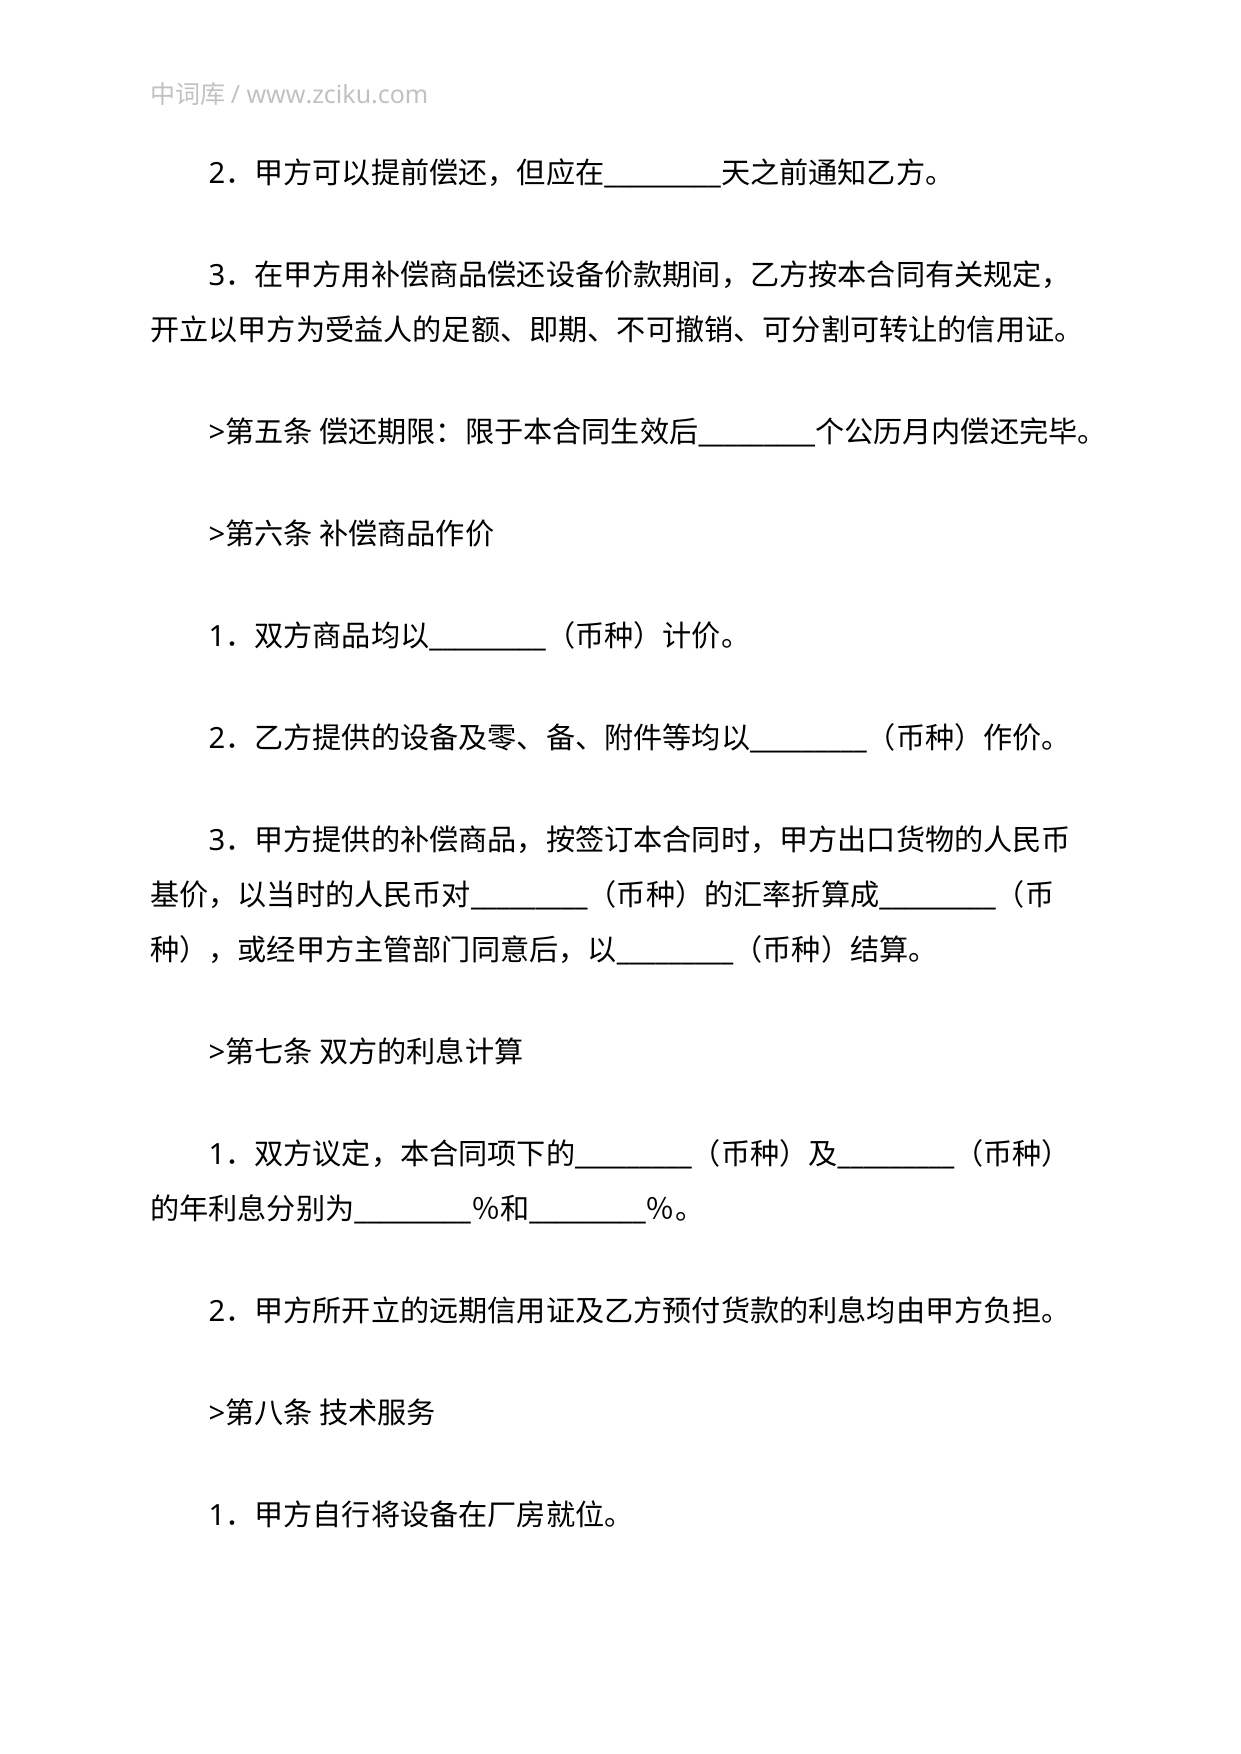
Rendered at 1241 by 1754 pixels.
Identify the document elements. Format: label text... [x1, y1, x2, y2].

text >第六条 补偿商品作价 [150, 511, 1090, 553]
text 1．双方商品均以_________（币种）计价。 [150, 613, 1090, 655]
text >第七条 双方的利息计算 [150, 1029, 1090, 1071]
text 2．乙方提供的设备及零、备、附件等均以_________（币种）作价。 [150, 715, 1090, 757]
text 1．甲方自行将设备在厂房就位。 [150, 1492, 1090, 1534]
text >第八条 技术服务 [150, 1389, 1090, 1432]
text 2．甲方所开立的远期信用证及乙方预付货款的利息均由甲方负担。 [150, 1288, 1090, 1330]
text 2．甲方可以提前偿还，但应在_________天之前通知乙方。 [150, 150, 1090, 192]
text 3．甲方提供的补偿商品，按签订本合同时，甲方出口货物的人民币基价，以当时的人民币对_________（币种）的汇率折算成_________（币种），或经甲方主管部门同意后，以_________（币种）结算。 [150, 817, 1090, 969]
text >第五条 偿还期限：限于本合同生效后_________个公历月内偿还完毕。 [150, 409, 1090, 451]
text 1．双方议定，本合同项下的_________（币种）及_________（币种）的年利息分别为_________％和_________％。 [150, 1131, 1090, 1228]
text 3．在甲方用补偿商品偿还设备价款期间，乙方按本合同有关规定，开立以甲方为受益人的足额、即期、不可撤销、可分割可转让的信用证。 [150, 252, 1090, 349]
